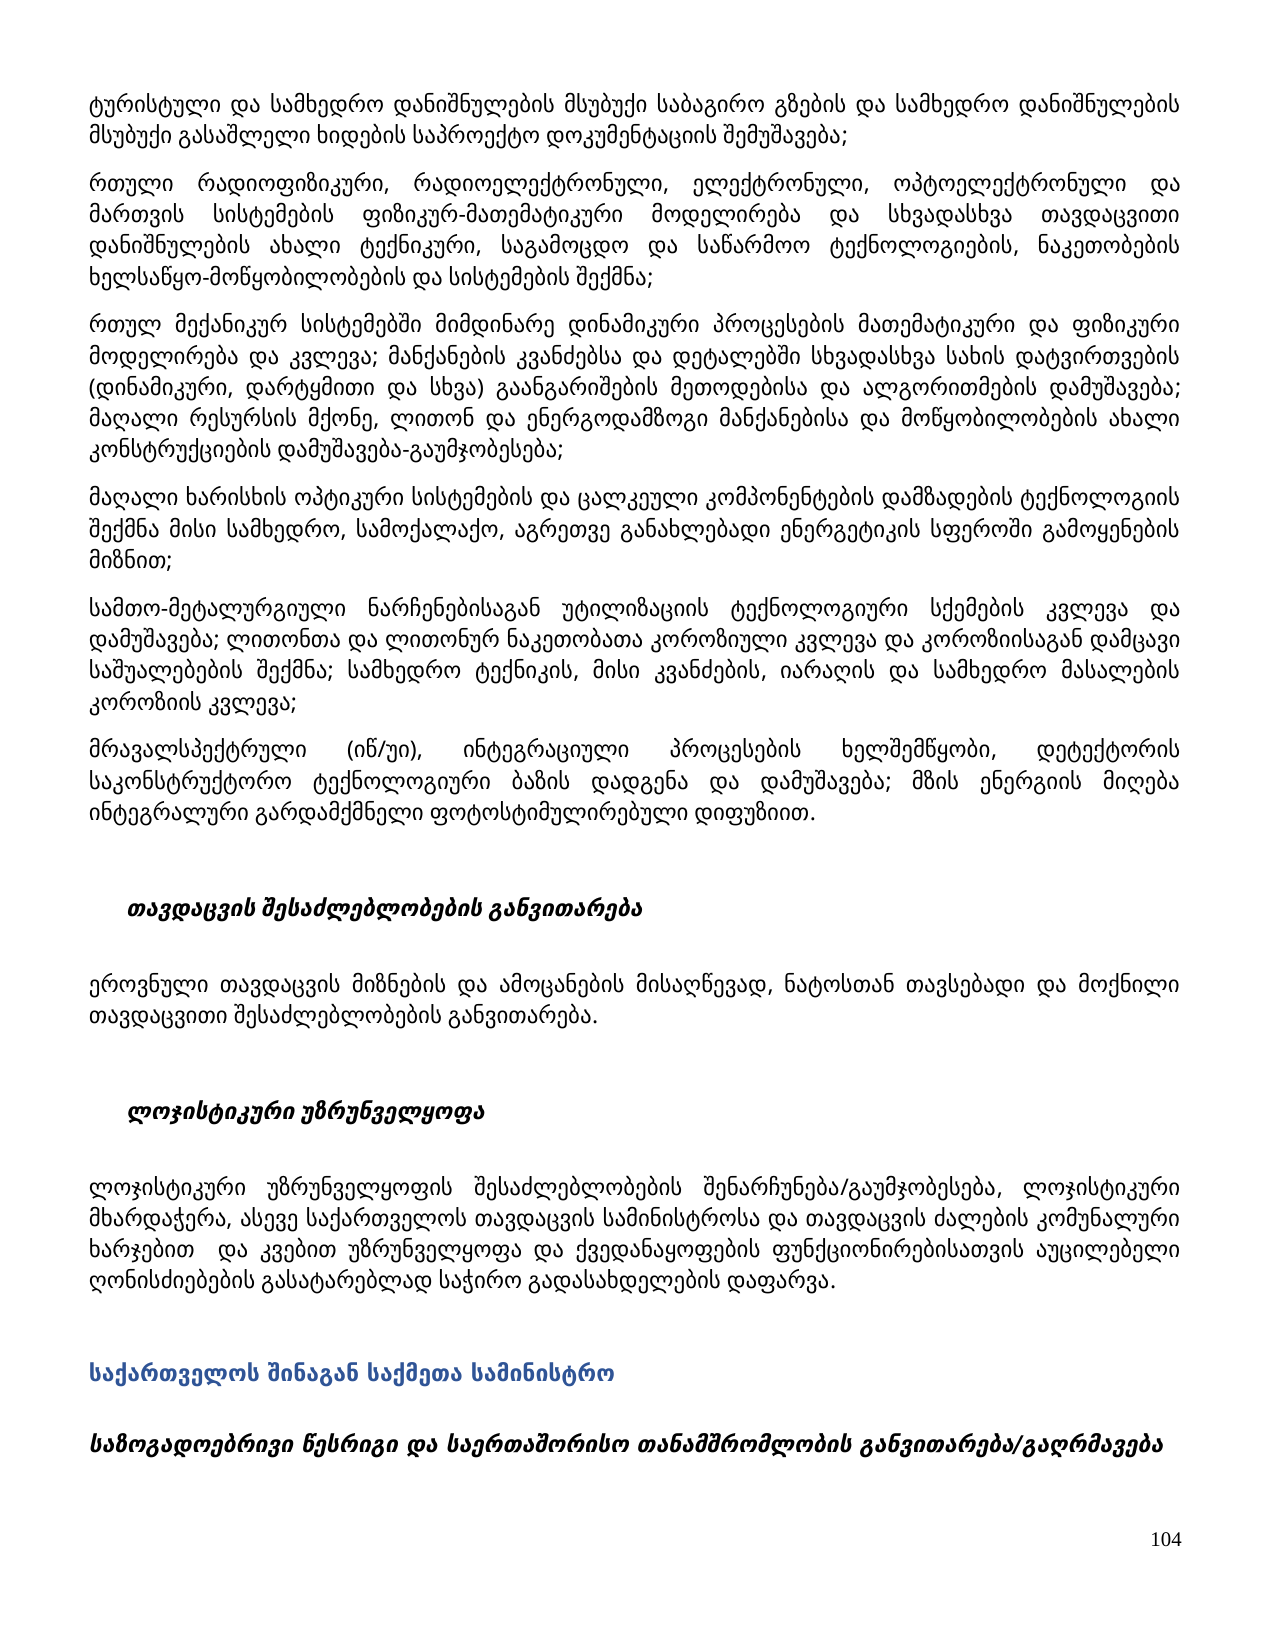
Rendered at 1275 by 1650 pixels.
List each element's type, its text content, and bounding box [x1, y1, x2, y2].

subtitle ლოჯისტიკური უზრუნველყოფა [126, 1095, 1181, 1126]
text სამთო-მეტალურგიული ნარჩენებისაგან უტილიზაციის ტექნოლოგიური სქემების კვლევა და დამუშავება; ლითონთა და ლითონურ ნაკეთობათა კოროზიული კვლევა და კოროზიისაგან დამცავი საშუალებების შექმნა; სამხედრო ტექნიკის, მისი კვანძების, იარაღის და სამხედრო მასალების კოროზიის კვლევა; [89, 592, 1181, 717]
subtitle საქართველოს შინაგან საქმეთა სამინისტრო [89, 1360, 1181, 1387]
text ეროვნული თავდაცვის მიზნების და ამოცანების მისაღწევად, ნატოსთან თავსებადი და მოქნილი თავდაცვითი შესაძლებლობების განვითარება. [89, 968, 1181, 1030]
text რთულ მექანიკურ სისტემებში მიმდინარე დინამიკური პროცესების მათემატიკური და ფიზიკური მოდელირება და კვლევა; მანქანების კვანძებსა და დეტალებში სხვადასხვა სახის დატვირთვების (დინამიკური, დარტყმითი და სხვა) გაანგარიშების მეთოდებისა და ალგორითმების დამუშავება; მაღალი რესურსის მქონე, ლითონ და ენერგოდამზოგი მანქანებისა და მოწყობილობების ახალი კონსტრუქციების დამუშავება-გაუმჯობესება; [89, 308, 1181, 464]
subtitle თავდაცვის შესაძლებლობების განვითარება [126, 892, 1181, 923]
subtitle საზოგადოებრივი წესრიგი და საერთაშორისო თანამშრომლობის განვითარება/გაღრმავება [89, 1432, 1181, 1458]
text ლოჯისტიკური უზრუნველყოფის შესაძლებლობების შენარჩუნება/გაუმჯობესება, ლოჯისტიკური მხარდაჭერა, ასევე საქართველოს თავდაცვის სამინისტროსა და თავდაცვის ძალების კომუნალური ხარჯებით და კვებით უზრუნველყოფა და ქვედანაყოფების ფუნქციონირებისათვის აუცილებელი ღონისძიებების გასატარებლად საჭირო გადასახდელების დაფარვა. [89, 1171, 1181, 1296]
text რთული რადიოფიზიკური, რადიოელექტრონული, ელექტრონული, ოპტოელექტრონული და მართვის სისტემების ფიზიკურ-მათემატიკური მოდელირება და სხვადასხვა თავდაცვითი დანიშნულების ახალი ტექნიკური, საგამოცდო და საწარმოო ტექნოლოგიების, ნაკეთობების ხელსაწყო-მოწყობილობების და სისტემების შექმნა; [89, 167, 1181, 292]
text მრავალსპექტრული (იწ/უი), ინტეგრაციული პროცესების ხელშემწყობი, დეტექტორის საკონსტრუქტორო ტექნოლოგიური ბაზის დადგენა და დამუშავება; მზის ენერგიის მიღება ინტეგრალური გარდამქმნელი ფოტოსტიმულირებული დიფუზიით. [89, 733, 1181, 827]
text მაღალი ხარისხის ოპტიკური სისტემების და ცალკეული კომპონენტების დამზადების ტექნოლოგიის შექმნა მისი სამხედრო, სამოქალაქო, აგრეთვე განახლებადი ენერგეტიკის სფეროში გამოყენების მიზნით; [89, 481, 1181, 575]
text ტურისტული და სამხედრო დანიშნულების მსუბუქი საბაგირო გზების და სამხედრო დანიშნულების მსუბუქი გასაშლელი ხიდების საპროექტო დოკუმენტაციის შემუშავება; [89, 56, 1181, 150]
